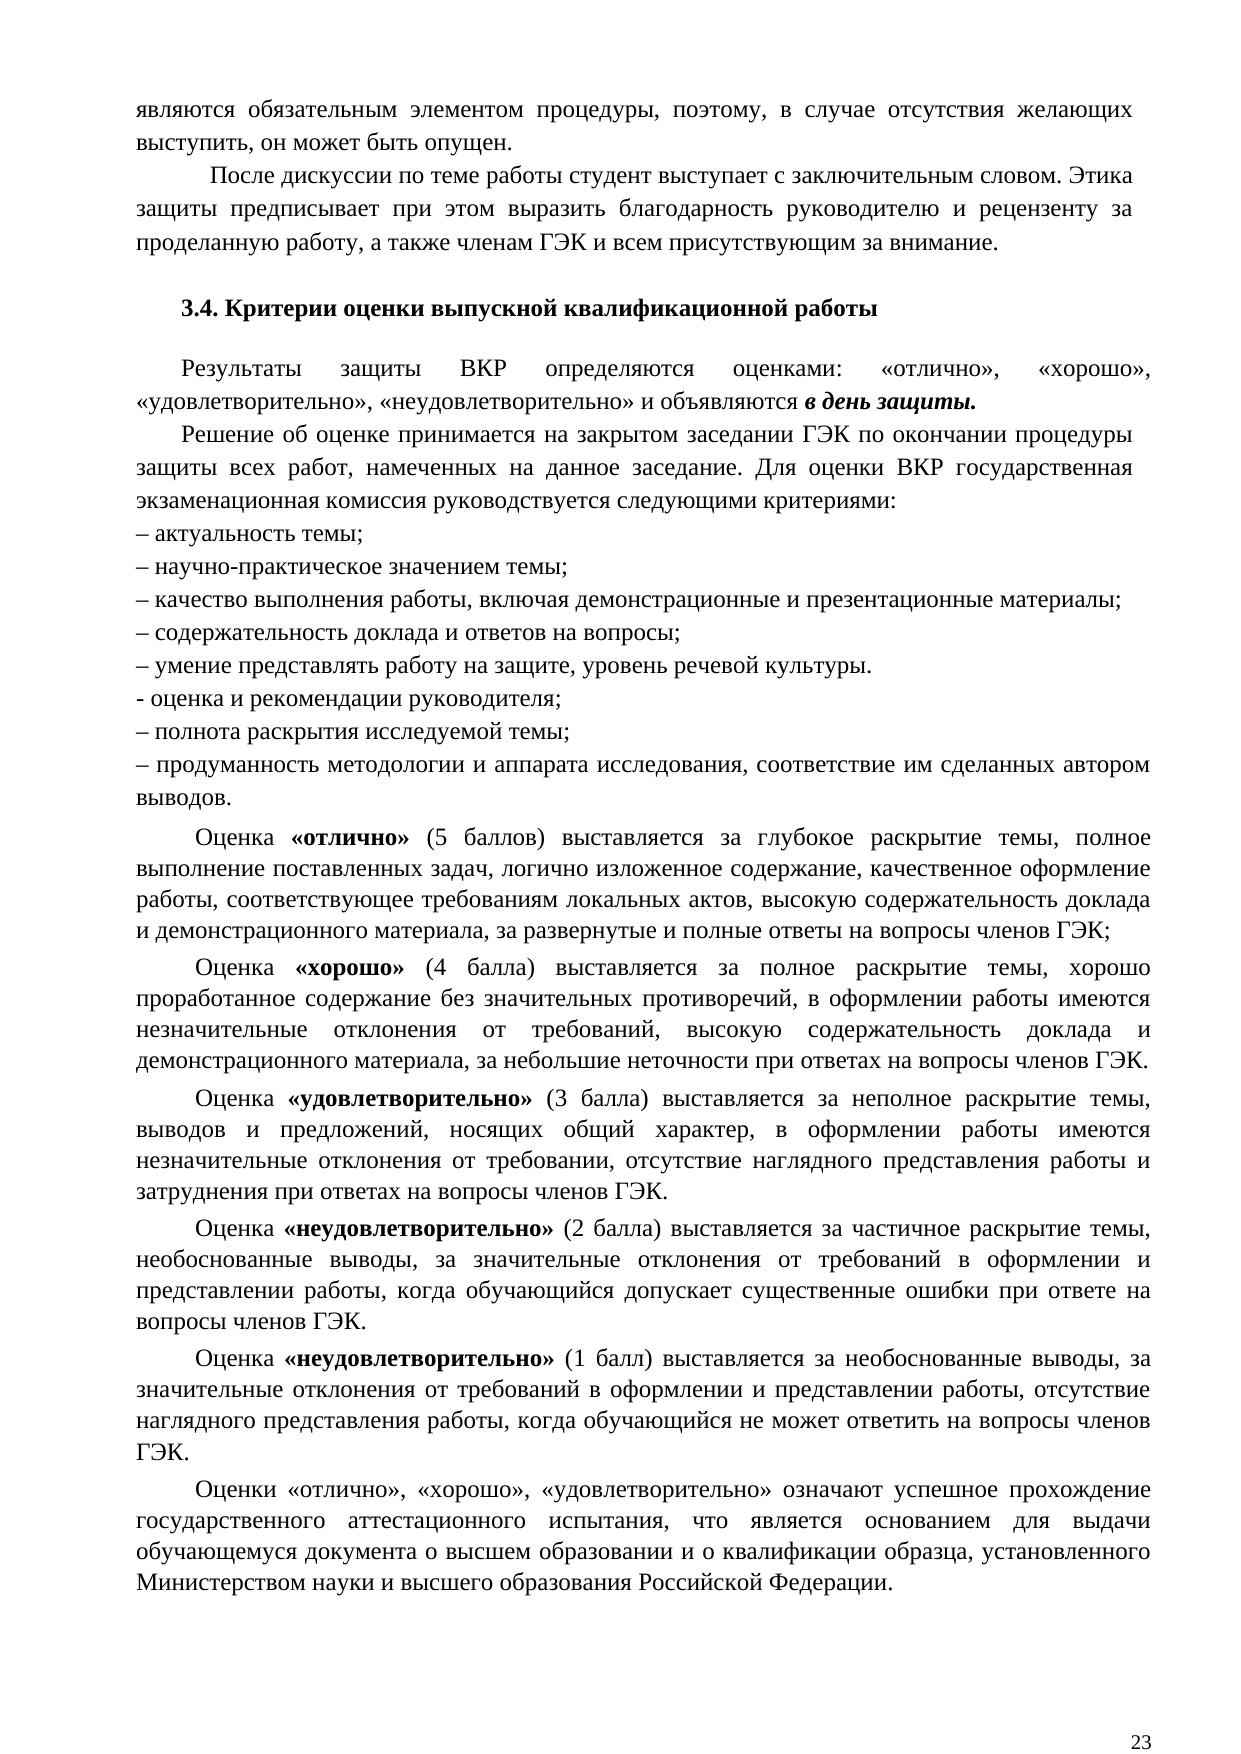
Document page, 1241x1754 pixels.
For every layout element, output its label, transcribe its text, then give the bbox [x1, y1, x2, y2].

text Оценки «отлично», «хорошо», «удовлетворительно» означают успешное прохождение государственного аттестационного испытания, что является основанием для выдачи обучающемуся документа о высшем образовании и о квалификации образца, установленного Министерством науки и высшего образования Российской Федерации. [136, 1474, 1152, 1596]
text – продуманность методологии и аппарата исследования, соответствие им сделанных автором выводов. [136, 749, 1152, 811]
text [136, 94, 1134, 156]
text - оценка и рекомендации руководителя; [136, 683, 1152, 712]
text Оценка «хорошо» (4 балла) выставляется за полное раскрытие темы, хорошо проработанное содержание без значительных противоречий, в оформлении работы имеются незначительные отклонения от требований, высокую содержательность доклада и демонстрационного материала, за небольшие неточности при ответах на вопросы членов ГЭК. [136, 952, 1152, 1074]
text – умение представлять работу на защите, уровень речевой культуры. [136, 650, 1152, 679]
text – полнота раскрытия исследуемой темы; [136, 716, 1152, 745]
text Решение об оценке принимается на закрытом заседании ГЭК по окончании процедуры защиты всех работ, намеченных на данное заседание. Для оценки ВКР государственная экзаменационная комиссия руководствуется следующими критериями: [136, 419, 1134, 514]
text Оценка «удовлетворительно» (3 балла) выставляется за неполное раскрытие темы, выводов и предложений, носящих общий характер, в оформлении работы имеются незначительные отклонения от требовании, отсутствие наглядного представления работы и затруднения при ответах на вопросы членов ГЭК. [136, 1083, 1152, 1204]
text Оценка «неудовлетворительно» (2 балла) выставляется за частичное раскрытие темы, необоснованные выводы, за значительные отклонения от требований в оформлении и представлении работы, когда обучающийся допускает существенные ошибки при ответе на вопросы членов ГЭК. [136, 1213, 1152, 1335]
text После дискуссии по теме работы студент выступает с заключительным словом. Этика защиты предписывает при этом выразить благодарность руководителю и рецензенту за проделанную работу, а также членам ГЭК и всем присутствующим за внимание. [136, 161, 1134, 255]
text – научно-практическое значением темы; [136, 551, 1152, 580]
text Оценка «отлично» (5 баллов) выставляется за глубокое раскрытие темы, полное выполнение поставленных задач, логично изложенное содержание, качественное оформление работы, соответствующее требованиям локальных актов, высокую содержательность доклада и демонстрационного материала, за развернутые и полные ответы на вопросы членов ГЭК; [136, 822, 1152, 944]
text – содержательность доклада и ответов на вопросы; [136, 617, 1152, 646]
text Оценка «неудовлетворительно» (1 балл) выставляется за необоснованные выводы, за значительные отклонения от требований в оформлении и представлении работы, отсутствие наглядного представления работы, когда обучающийся не может ответить на вопросы членов ГЭК. [136, 1343, 1152, 1465]
text – качество выполнения работы, включая демонстрационные и презентационные материалы; [136, 584, 1152, 613]
subtitle 3.4. Критерии оценки выпускной квалификационной работы [181, 293, 1152, 321]
text Результаты защиты ВКР определяются оценками: «отлично», «хорошо», «удовлетворительно», «неудовлетворительно» и объявляются в день защиты. [136, 353, 1152, 415]
text – актуальность темы; [136, 518, 1152, 547]
